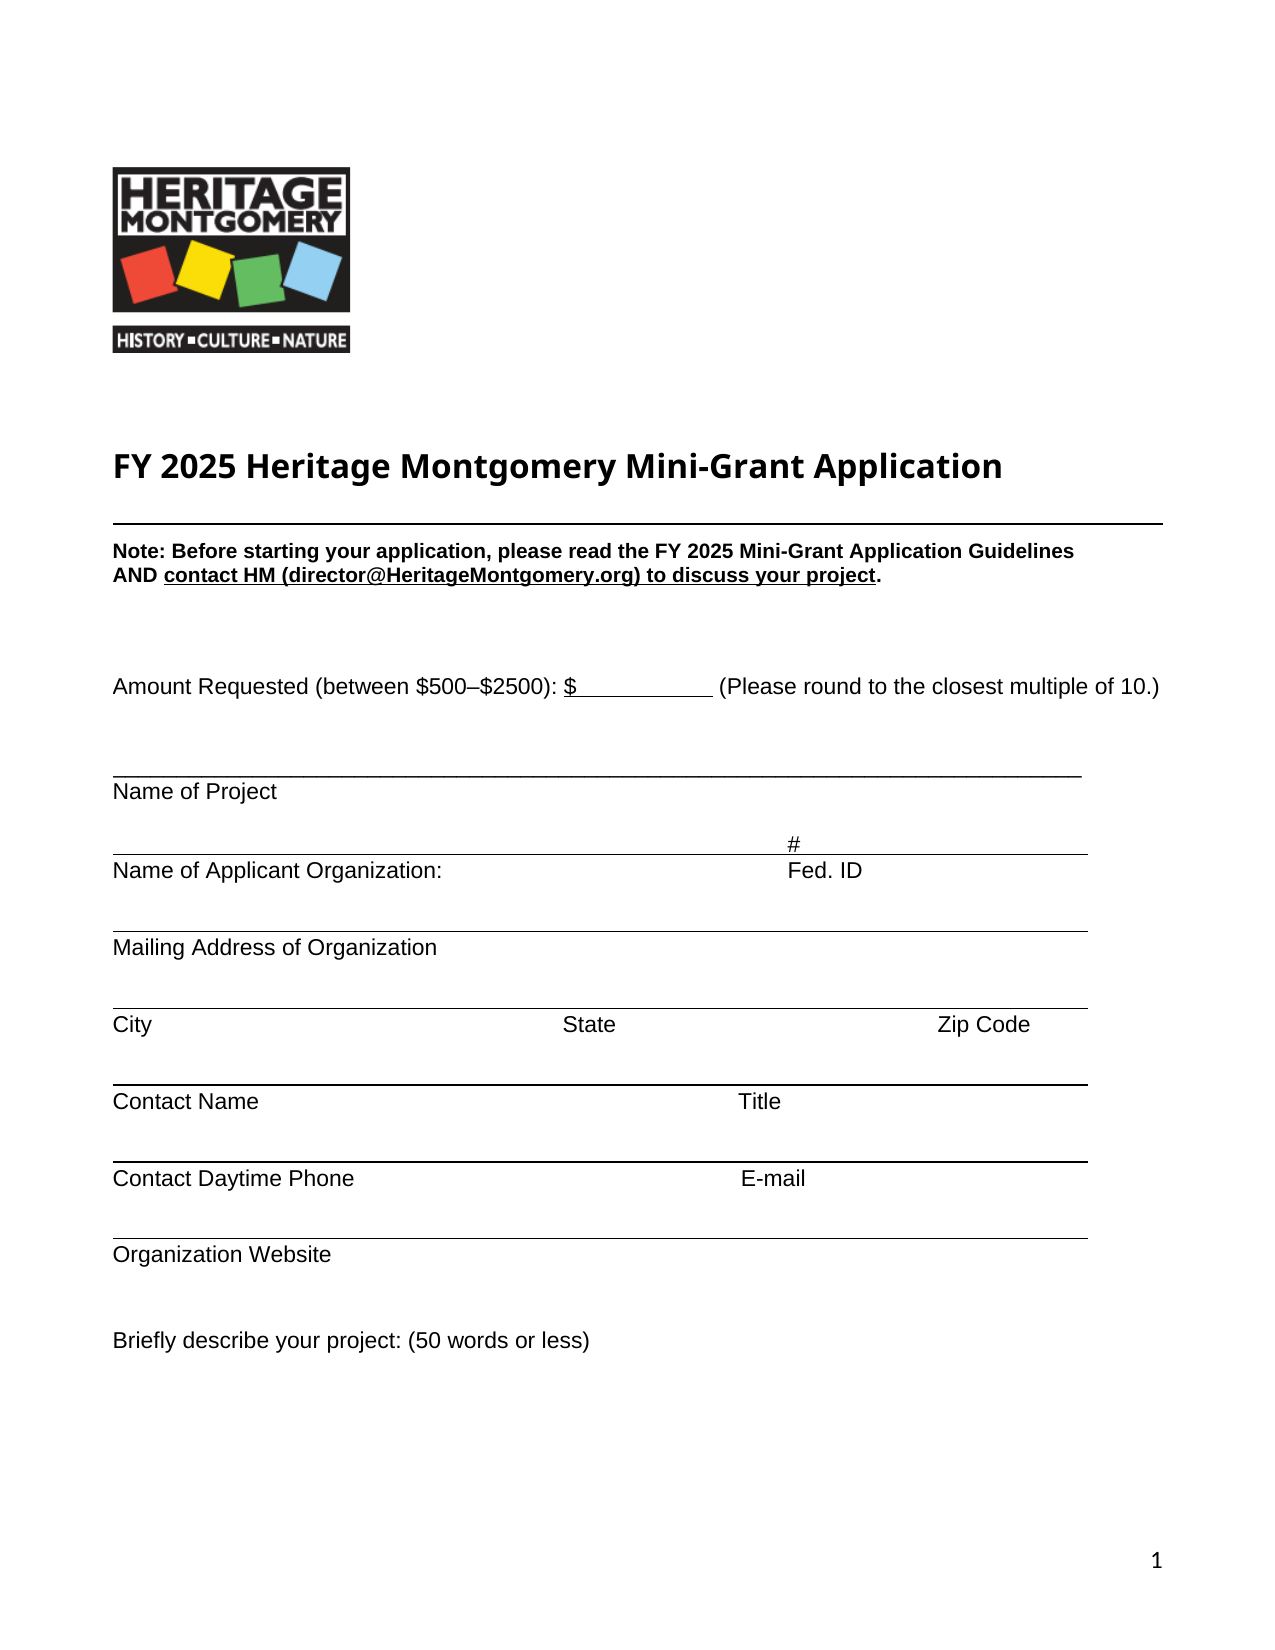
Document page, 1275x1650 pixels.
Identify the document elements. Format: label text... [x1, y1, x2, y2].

text Amount Requested (between $500–$2500): $ (Please round to the closest multiple of 10.) [113, 673, 1162, 699]
text Organization Website [113, 1240, 1163, 1270]
text Note: Before starting your application, please read the FY 2025 Mini-Grant Application Guidelines [113, 539, 1162, 563]
text FY 2025 Heritage Montgomery Mini-Grant Application [112, 443, 1162, 489]
text AND contact HM (director@HeritageMontgomery.org) to discuss your project. [113, 563, 1162, 587]
text Contact Daytime Phone E-mail [113, 1164, 1162, 1191]
text City State Zip Code [113, 1011, 1162, 1037]
text # [113, 831, 1162, 857]
text ____________________________________________________________________________ [113, 752, 1162, 778]
text Name of Applicant Organization: Fed. ID [113, 857, 1162, 884]
text Mailing Address of Organization [113, 934, 1162, 961]
text Contact Name Title [113, 1088, 1162, 1114]
text Briefly describe your project: (50 words or less) [112, 1327, 1162, 1354]
text Name of Project [113, 778, 1162, 805]
